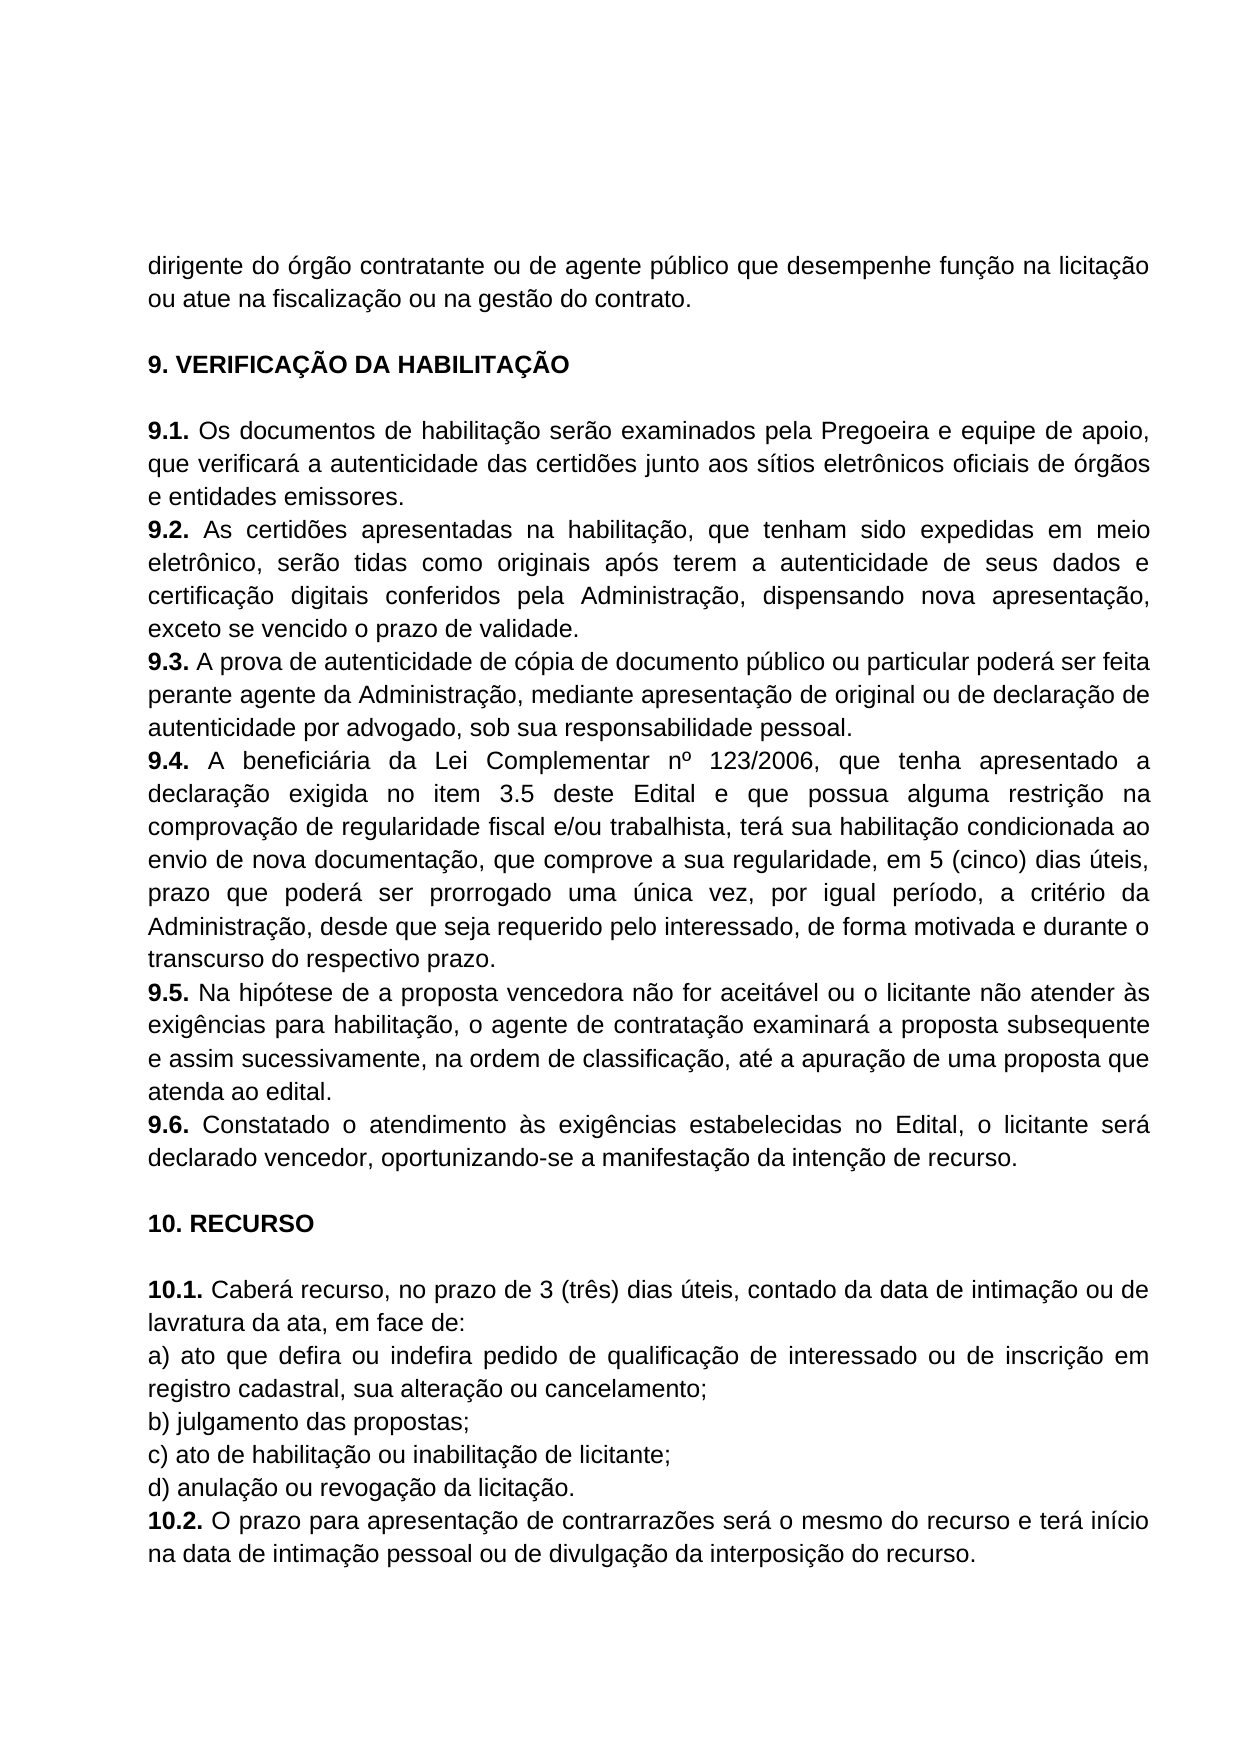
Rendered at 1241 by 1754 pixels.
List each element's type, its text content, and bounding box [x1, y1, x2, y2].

text b) julgamento das propostas; [148, 1407, 1152, 1436]
text 9.3. A prova de autenticidade de cópia de documento público ou particular poderá ser feita perante agente da Administração, mediante apresentação de original ou de declaração de autenticidade por advogado, sob sua responsabilidade pessoal. [148, 647, 1152, 742]
text 9. VERIFICAÇÃO DA HABILITAÇÃO [148, 350, 1152, 379]
text 10. RECURSO [148, 1209, 1152, 1237]
text c) ato de habilitação ou inabilitação de licitante; [148, 1440, 1152, 1468]
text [148, 251, 1152, 313]
text 10.1. Caberá recurso, no prazo de 3 (três) dias úteis, contado da data de intimação ou de lavratura da ata, em face de: [148, 1275, 1152, 1336]
text 9.4. A beneficiária da Lei Complementar nº 123/2006, que tenha apresentado a declaração exigida no item 3.5 deste Edital e que possua alguma restrição na comprovação de regularidade fiscal e/ou trabalhista, terá sua habilitação condicionada ao envio de nova documentação, que comprove a sua regularidade, em 5 (cinco) dias úteis, prazo que poderá ser prorrogado uma única vez, por igual período, a critério da Administração, desde que seja requerido pelo interessado, de forma motivada e durante o transcurso do respectivo prazo. [148, 746, 1152, 973]
text 9.1. Os documentos de habilitação serão examinados pela Pregoeira e equipe de apoio, que verificará a autenticidade das certidões junto aos sítios eletrônicos oficiais de órgãos e entidades emissores. [148, 416, 1152, 511]
text 10.2. O prazo para apresentação de contrarrazões será o mesmo do recurso e terá início na data de intimação pessoal ou de divulgação da interposição do recurso. [148, 1506, 1152, 1568]
text 9.6. Constatado o atendimento às exigências estabelecidas no Edital, o licitante será declarado vencedor, oportunizando-se a manifestação da intenção de recurso. [148, 1109, 1152, 1171]
text d) anulação ou revogação da licitação. [148, 1473, 1152, 1502]
text 9.2. As certidões apresentadas na habilitação, que tenham sido expedidas em meio eletrônico, serão tidas como originais após terem a autenticidade de seus dados e certificação digitais conferidos pela Administração, dispensando nova apresentação, exceto se vencido o prazo de validade. [148, 515, 1152, 643]
text a) ato que defira ou indefira pedido de qualificação de interessado ou de inscrição em registro cadastral, sua alteração ou cancelamento; [148, 1341, 1152, 1402]
text 9.5. Na hipótese de a proposta vencedora não for aceitável ou o licitante não atender às exigências para habilitação, o agente de contratação examinará a proposta subsequente e assim sucessivamente, na ordem de classificação, até a apuração de uma proposta que atenda ao edital. [148, 977, 1152, 1105]
